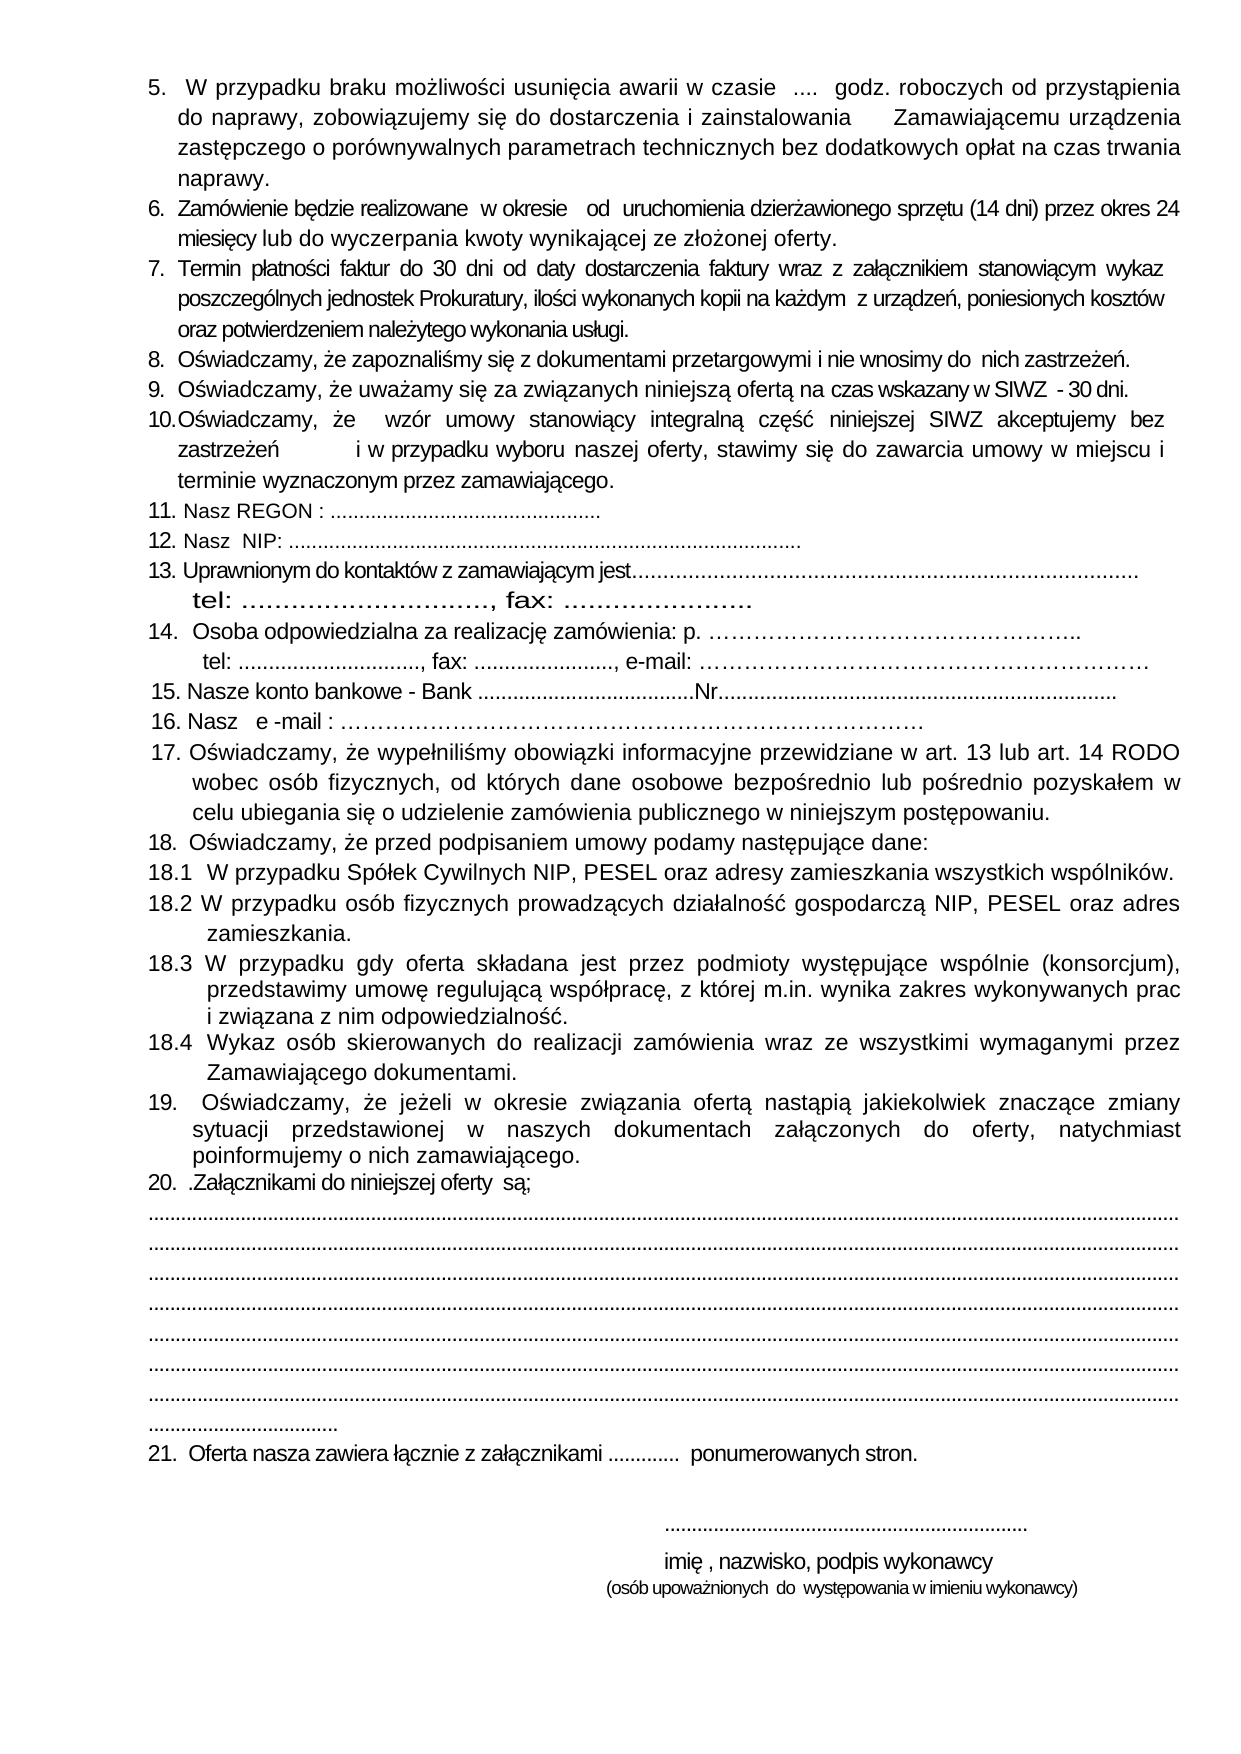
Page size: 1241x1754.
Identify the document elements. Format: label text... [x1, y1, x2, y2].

list W przypadku braku możliwości usunięcia awarii w czasie .... godz. roboczych od przystąpienia do naprawy, zobowiązujemy się do dostarczenia i zainstalowania Zamawiającemu urządzenia zastępczego o porównywalnych parametrach technicznych bez dodatkowych opłat na czas trwania naprawy. [148, 74, 1181, 191]
text 16. Nasz e -mail : …………………………………………………………………… [151, 708, 1181, 734]
list Zamówienie będzie realizowane w okresie od uruchomienia dzierżawionego sprzętu (14 dni) przez okres 24 miesięcy lub do wyczerpania kwoty wynikającej ze złożonej oferty. [148, 195, 1181, 251]
text (osób upoważnionych do występowania w imieniu wykonawcy) [523, 1577, 1181, 1598]
text 18.3 W przypadku gdy oferta składana jest przez podmioty występujące wspólnie (konsorcjum), przedstawimy umowę regulującą współpracę, z której m.in. wynika zakres wykonywanych prac i związana z nim odpowiedzialność. [148, 950, 1181, 1029]
list W przypadku Spółek Cywilnych NIP, PESEL oraz adresy zamieszkania wszystkich wspólników. [148, 859, 1181, 886]
text 21. Oferta nasza zawiera łącznie z załącznikami ............. ponumerowanych stron. [148, 1440, 1181, 1467]
list Termin płatności faktur do 30 dni od daty dostarczenia faktury wraz z załącznikiem stanowiącym wykaz poszczególnych jednostek Prokuratury, ilości wykonanych kopii na każdym z urządzeń, poniesionych kosztów oraz potwierdzeniem należytego wykonania usługi. [148, 255, 1165, 342]
text 15. Nasze konto bankowe - Bank .....................................Nr................................................................... [151, 678, 1181, 704]
list Uprawnionym do kontaktów z zamawiającym jest................................................................................. [148, 557, 1165, 583]
list Oświadczamy, że wzór umowy stanowiący integralną część niniejszej SIWZ akceptujemy bez zastrzeżeń i w przypadku wyboru naszej oferty, stawimy się do zawarcia umowy w miejscu i terminie wyznaczonym przez zamawiającego. [148, 406, 1165, 493]
list Oświadczamy, że zapoznaliśmy się z dokumentami przetargowymi i nie wnosimy do nich zastrzeżeń. [148, 346, 1165, 372]
text imię , nazwisko, podpis wykonawcy [151, 1539, 1181, 1577]
text 20. .Załącznikami do niniejszej oferty są; [148, 1168, 1181, 1195]
list Oświadczamy, że uważamy się za związanych niniejszą ofertą na czas wskazany w SIWZ - 30 dni. [148, 376, 1165, 402]
list Nasz REGON : ............................................... [148, 497, 1165, 523]
list Osoba odpowiedzialna za realizację zamówienia: p. ………………………………………….. [148, 618, 1165, 644]
list Nasz NIP: ......................................................................................... [148, 527, 1165, 553]
text 19. Oświadczamy, że jeżeli w okresie związania ofertą nastąpią jakiekolwiek znaczące zmiany sytuacji przedstawionej w naszych dokumentach załączonych do oferty, natychmiast poinformujemy o nich zamawiającego. [148, 1089, 1181, 1168]
text 17. Oświadczamy, że wypełniliśmy obowiązki informacyjne przewidziane w art. 13 lub art. 14 RODO wobec osób fizycznych, od których dane osobowe bezpośrednio lub pośrednio pozyskałem w celu ubiegania się o udzielenie zamówienia publicznego w niniejszym postępowaniu. [151, 738, 1181, 825]
text ................................................................... [151, 1501, 1181, 1539]
text tel: .............................., fax: ......................., e-mail: …………………………………………………… [148, 648, 1165, 674]
text 18.2 W przypadku osób fizycznych prowadzących działalność gospodarczą NIP, PESEL oraz adres zamieszkania. [148, 889, 1181, 946]
text 18. Oświadczamy, że przed podpisaniem umowy podamy następujące dane: [148, 829, 1181, 855]
text ..................................................................................................................................................................................................................................................................................................................................................................................................................................................................................................................................................................................................................................................................................................................................................................................................................................................................................................................................................................................................................................................................................................................................................................................................................................................................................................................................................................................................................... [148, 1199, 1181, 1436]
list Wykaz osób skierowanych do realizacji zamówienia wraz ze wszystkimi wymaganymi przez Zamawiającego dokumentami. [148, 1029, 1181, 1086]
text tel: .............................., fax: ....................... [162, 587, 1181, 614]
